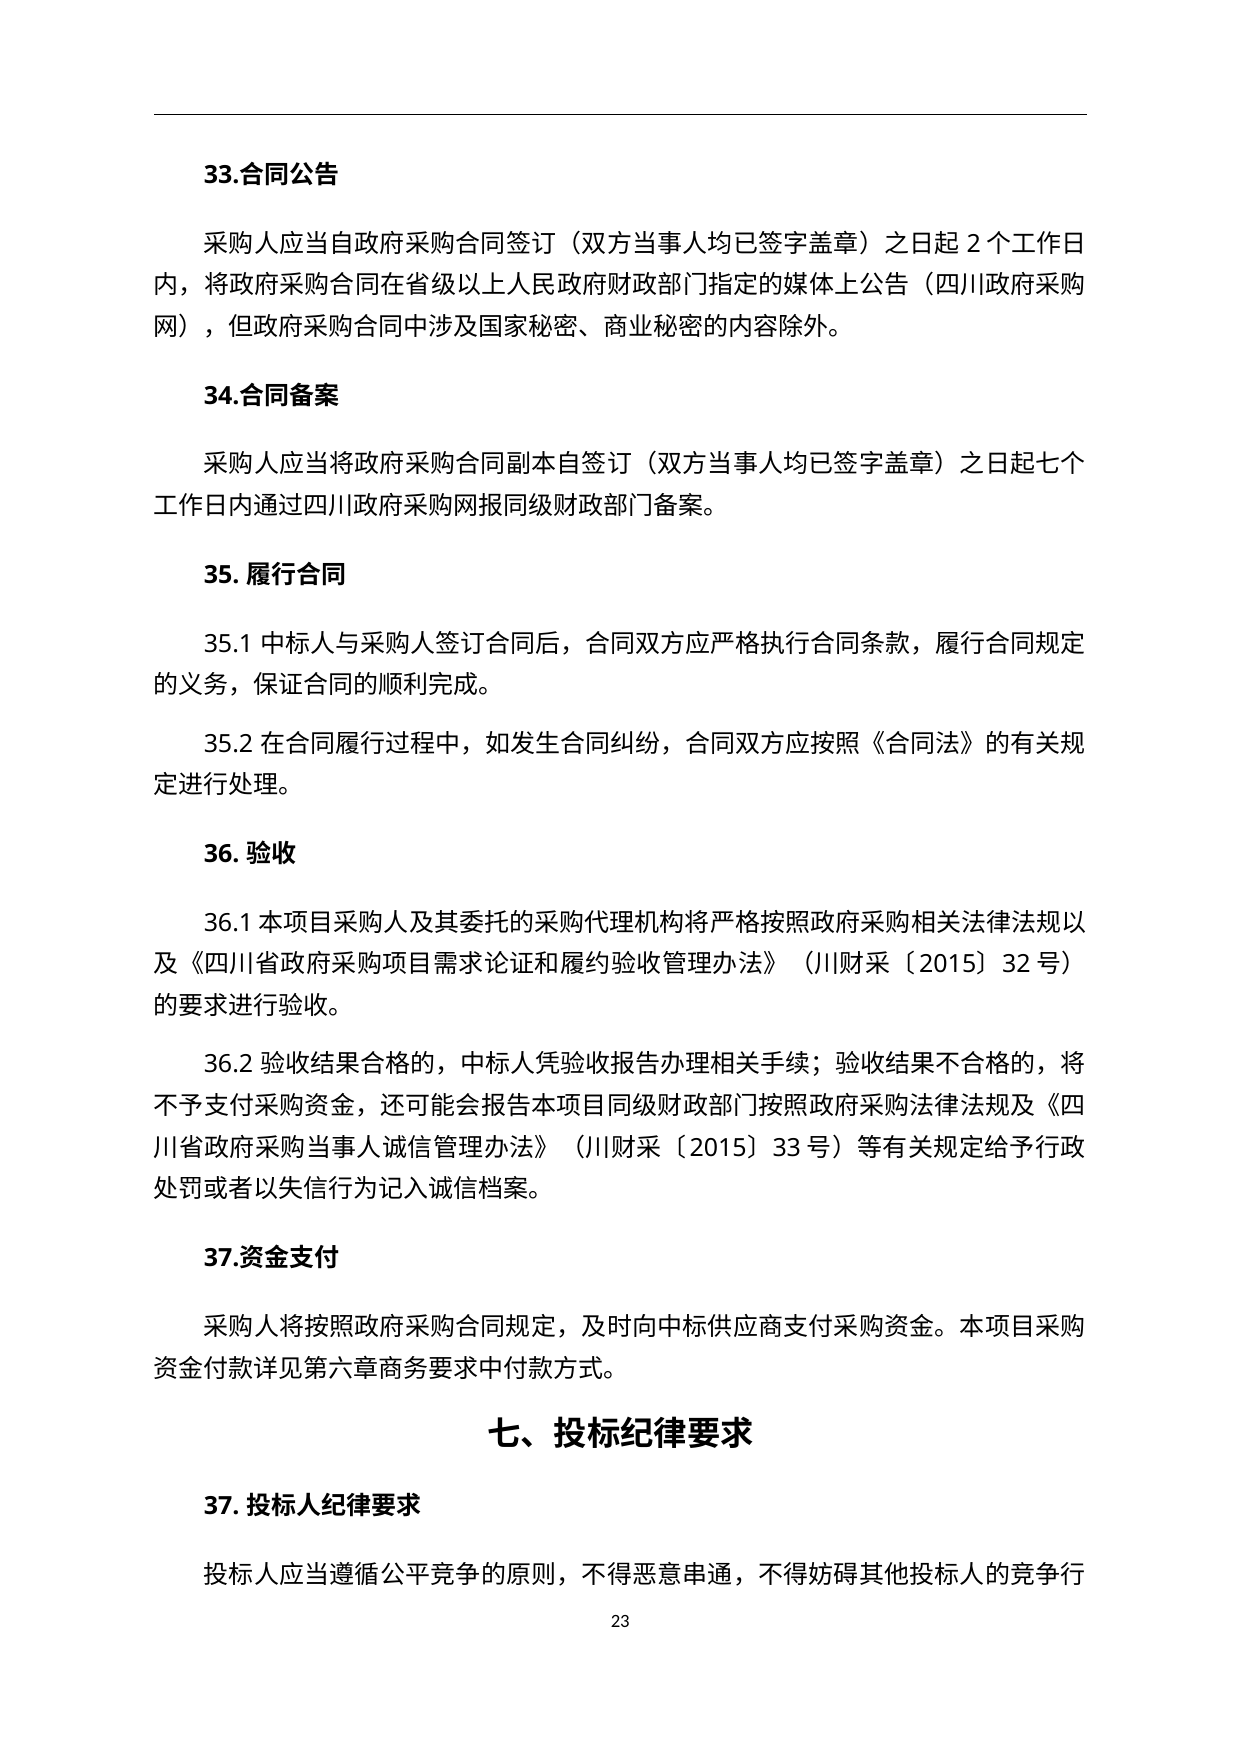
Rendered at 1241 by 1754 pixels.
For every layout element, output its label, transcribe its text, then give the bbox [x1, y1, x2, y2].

subtitle 37. 投标人纪律要求 [153, 1481, 1087, 1523]
subtitle 34.合同备案 [153, 371, 1087, 412]
subtitle 35. 履行合同 [153, 550, 1087, 592]
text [153, 1550, 1087, 1592]
text 35.2 在合同履行过程中，如发生合同纠纷，合同双方应按照《合同法》的有关规定进行处理。 [153, 719, 1087, 802]
text 36.1本项目采购人及其委托的采购代理机构将严格按照政府采购相关法律法规以及《四川省政府采购项目需求论证和履约验收管理办法》（川财采〔2015〕32号）的要求进行验收。 [153, 898, 1087, 1023]
subtitle 33.合同公告 [153, 150, 1087, 192]
subtitle 36. 验收 [153, 829, 1087, 871]
text 采购人应当自政府采购合同签订（双方当事人均已签字盖章）之日起2个工作日内，将政府采购合同在省级以上人民政府财政部门指定的媒体上公告（四川政府采购网），但政府采购合同中涉及国家秘密、商业秘密的内容除外。 [153, 219, 1087, 344]
subtitle 37.资金支付 [153, 1233, 1087, 1275]
text 35.1 中标人与采购人签订合同后，合同双方应严格执行合同条款，履行合同规定的义务，保证合同的顺利完成。 [153, 619, 1087, 702]
text 36.2 验收结果合格的，中标人凭验收报告办理相关手续；验收结果不合格的，将不予支付采购资金，还可能会报告本项目同级财政部门按照政府采购法律法规及《四川省政府采购当事人诚信管理办法》（川财采〔2015〕33号）等有关规定给予行政处罚或者以失信行为记入诚信档案。 [153, 1039, 1087, 1206]
text 采购人应当将政府采购合同副本自签订（双方当事人均已签字盖章）之日起七个工作日内通过四川政府采购网报同级财政部门备案。 [153, 439, 1087, 523]
text 采购人将按照政府采购合同规定，及时向中标供应商支付采购资金。本项目采购资金付款详见第六章商务要求中付款方式。 [153, 1302, 1087, 1385]
subtitle 七、投标纪律要求 [153, 1412, 1087, 1454]
